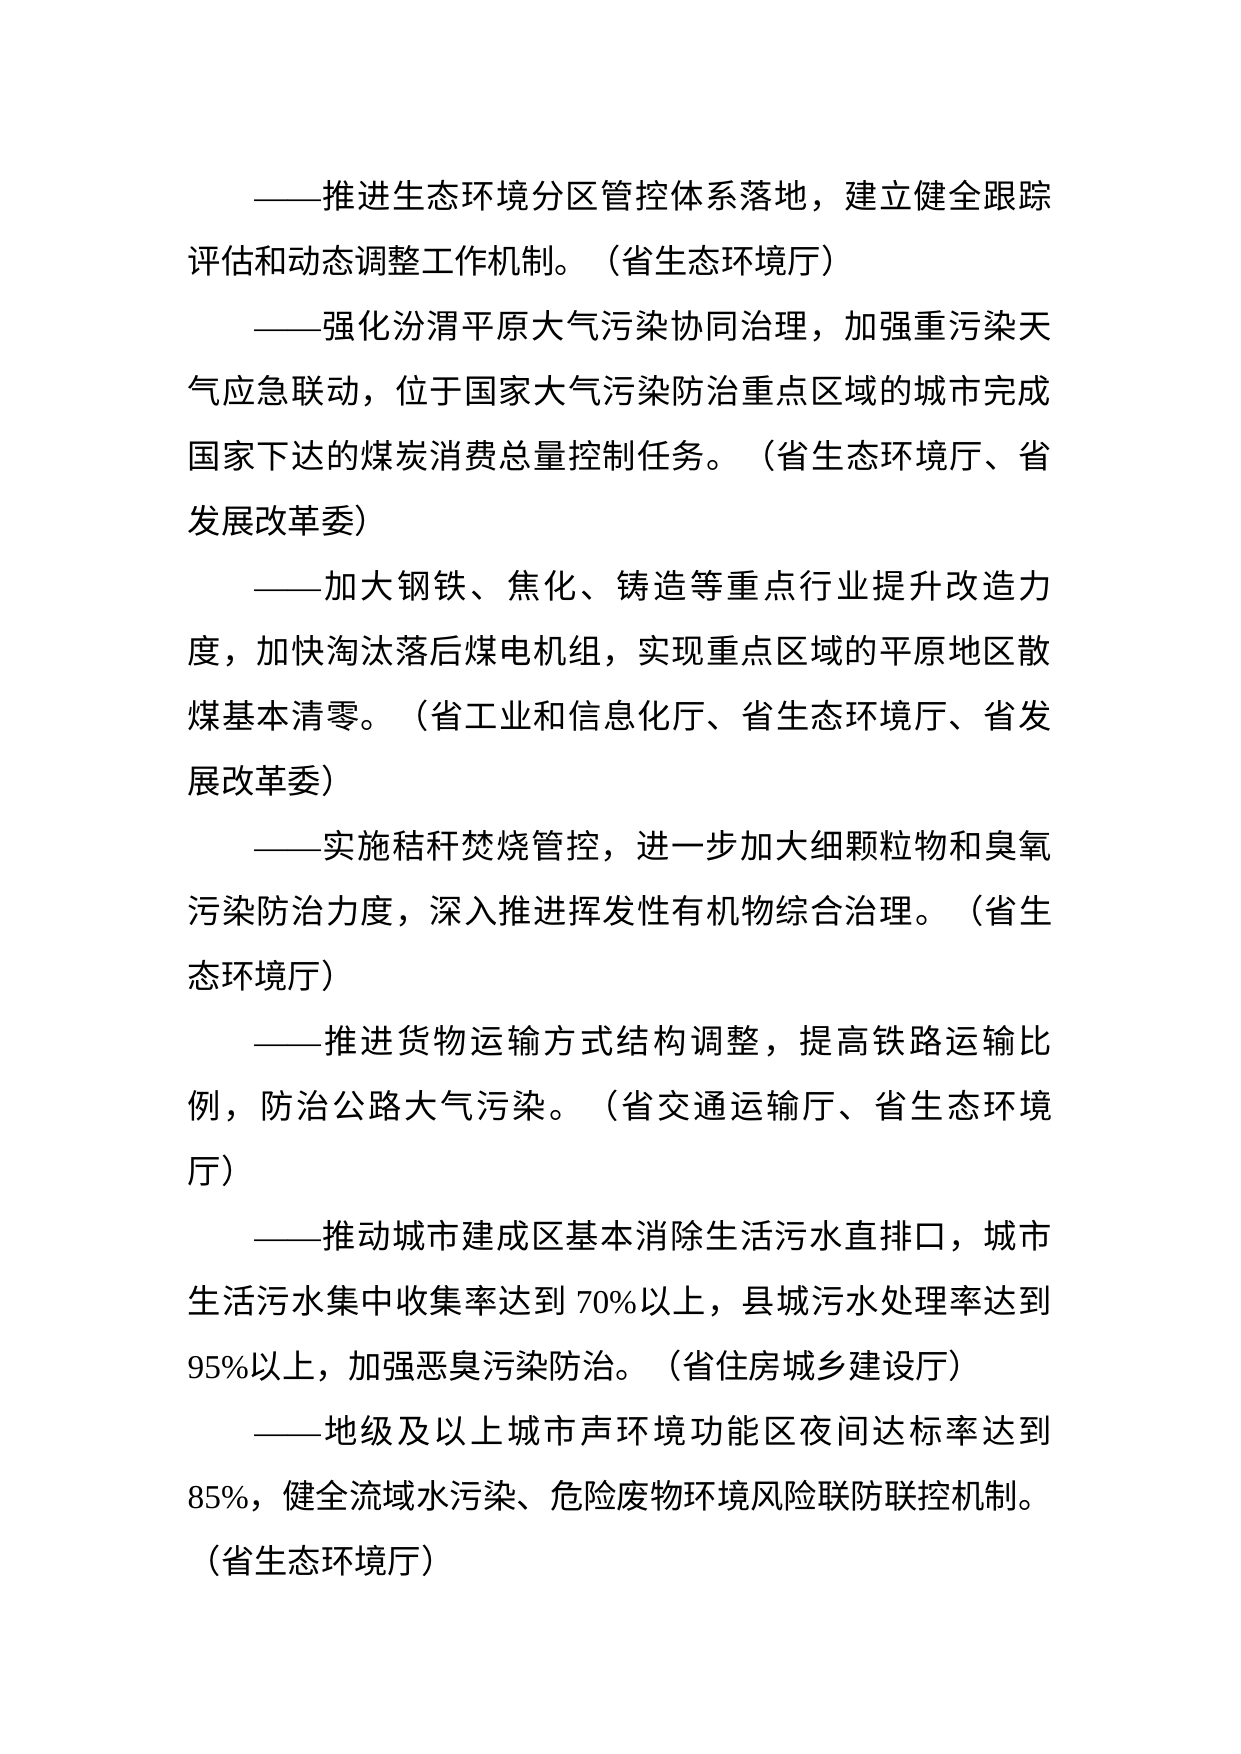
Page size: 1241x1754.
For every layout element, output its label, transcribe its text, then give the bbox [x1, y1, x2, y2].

list ——地级及以上城市声环境功能区夜间达标率达到85%，健全流域水污染、危险废物环境风险联防联控机制。（省生态环境厅） [187, 1397, 1053, 1592]
list ——实施秸秆焚烧管控，进一步加大细颗粒物和臭氧污染防治力度，深入推进挥发性有机物综合治理。（省生态环境厅） [187, 812, 1053, 1007]
list ——加大钢铁、焦化、铸造等重点行业提升改造力度，加快淘汰落后煤电机组，实现重点区域的平原地区散煤基本清零。（省工业和信息化厅、省生态环境厅、省发展改革委） [187, 552, 1053, 812]
list ——推进货物运输方式结构调整，提高铁路运输比例，防治公路大气污染。（省交通运输厅、省生态环境厅） [187, 1007, 1053, 1202]
list ——推进生态环境分区管控体系落地，建立健全跟踪评估和动态调整工作机制。（省生态环境厅） [187, 162, 1053, 292]
list ——强化汾渭平原大气污染协同治理，加强重污染天气应急联动，位于国家大气污染防治重点区域的城市完成国家下达的煤炭消费总量控制任务。（省生态环境厅、省发展改革委） [187, 292, 1053, 552]
list ——推动城市建成区基本消除生活污水直排口，城市生活污水集中收集率达到70%以上，县城污水处理率达到95%以上，加强恶臭污染防治。（省住房城乡建设厅） [187, 1202, 1053, 1397]
